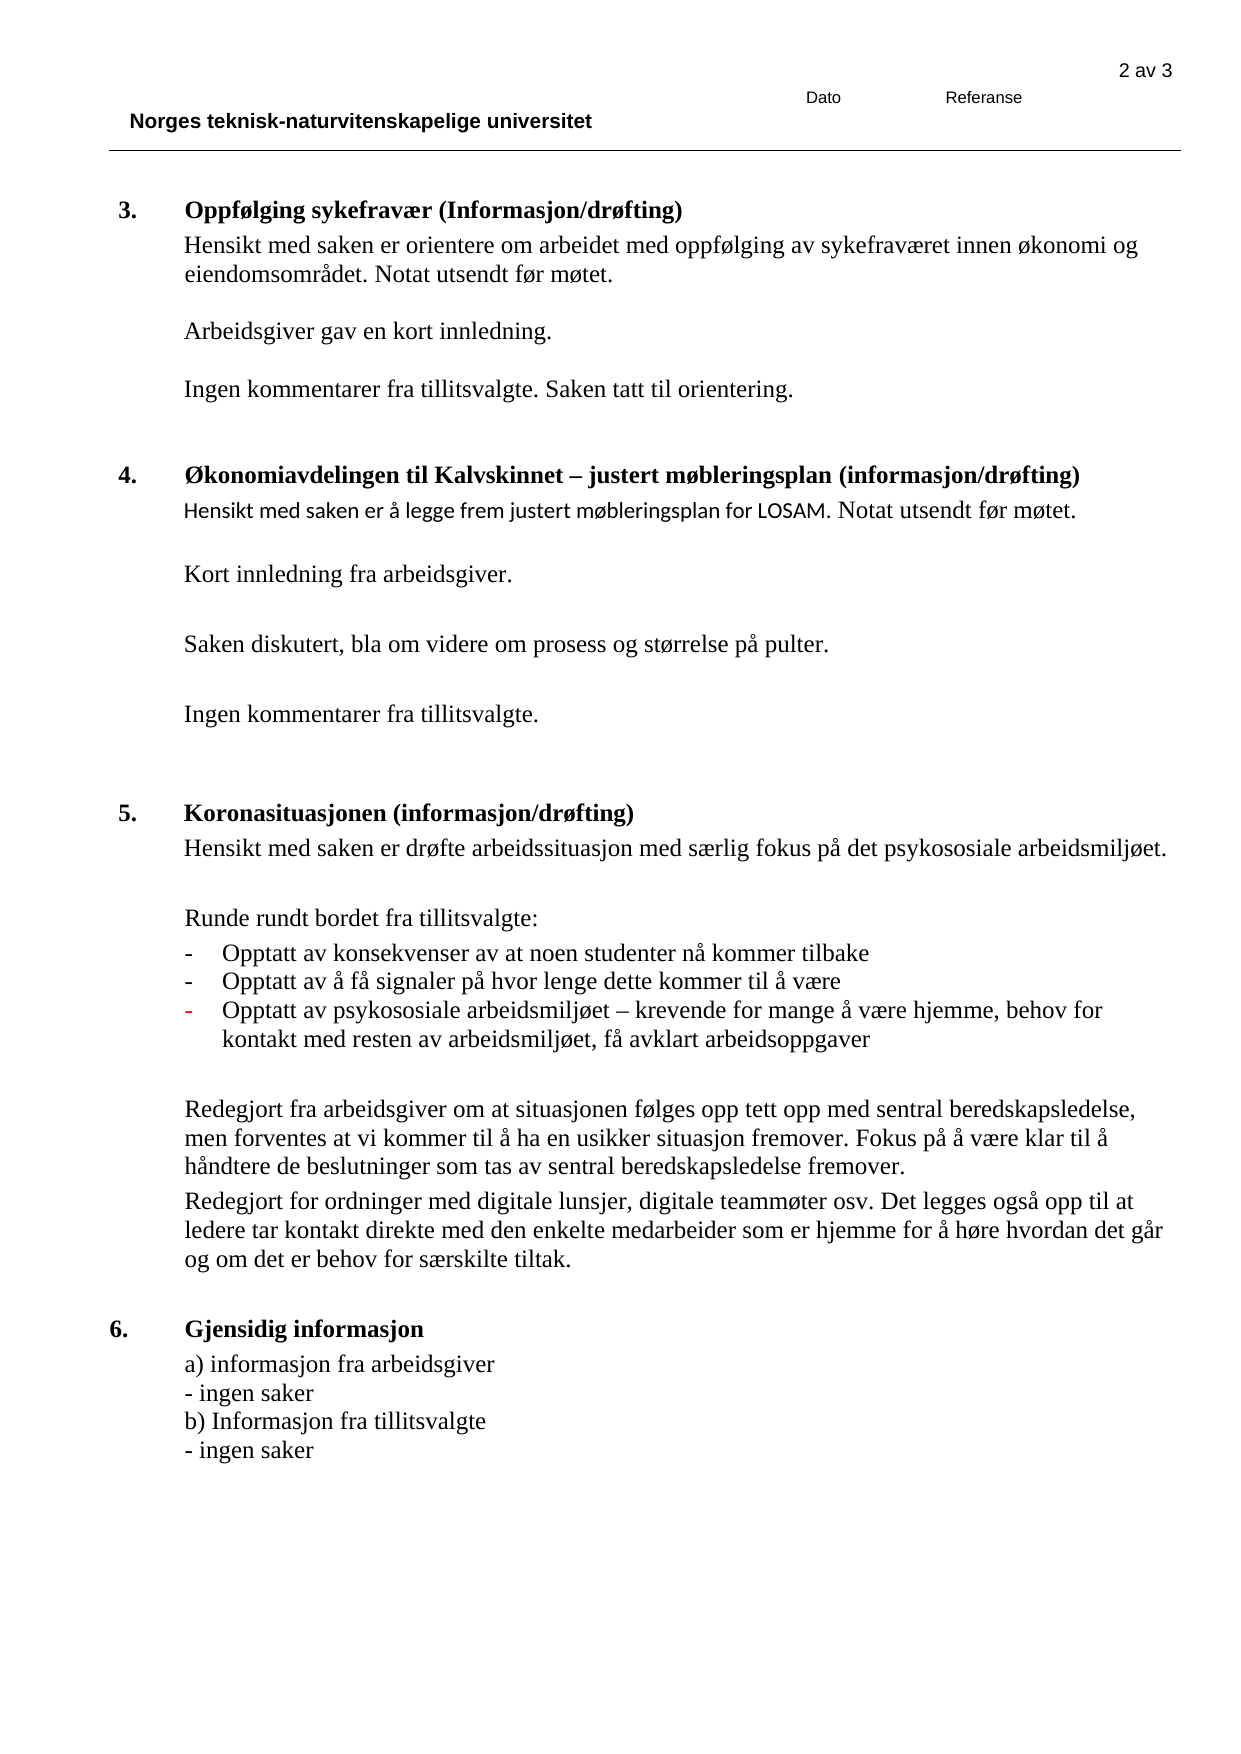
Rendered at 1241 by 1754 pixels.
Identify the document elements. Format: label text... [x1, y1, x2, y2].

text Ingen kommentarer fra tillitsvalgte. Saken tatt til orientering. [184, 374, 1181, 402]
text 4. Økonomiavdelingen til Kalvskinnet – justert møbleringsplan (informasjon/drøfting) [118, 460, 1172, 489]
text - ingen saker [184, 1435, 1181, 1464]
text Arbeidsgiver gav en kort innledning. [184, 316, 1181, 345]
text Kort innledning fra arbeidsgiver. [184, 559, 1172, 588]
text 3. Oppfølging sykefravær (Informasjon/drøfting) [118, 195, 1172, 224]
text 6. Gjensidig informasjon [109, 1314, 1172, 1343]
list Opptatt av konsekvenser av at noen studenter nå kommer tilbake [184, 938, 1172, 966]
text Ingen kommentarer fra tillitsvalgte. [184, 699, 1181, 728]
text Hensikt med saken er orientere om arbeidet med oppfølging av sykefraværet innen økonomi og eiendomsområdet. Notat utsendt før møtet. [184, 230, 1181, 287]
text Redegjort fra arbeidsgiver om at situasjonen følges opp tett opp med sentral beredskapsledelse, men forventes at vi kommer til å ha en usikker situasjon fremover. Fokus på å være klar til å håndtere de beslutninger som tas av sentral beredskapsledelse fremover. [184, 1094, 1172, 1180]
text Hensikt med saken er å legge frem justert møbleringsplan for LOSAM. Notat utsendt før møtet. [184, 495, 1181, 524]
text Saken diskutert, bla om videre om prosess og størrelse på pulter. [184, 629, 1172, 658]
text Hensikt med saken er drøfte arbeidssituasjon med særlig fokus på det psykososiale arbeidsmiljøet. [118, 833, 1172, 861]
list Opptatt av å få signaler på hvor lenge dette kommer til å være [184, 966, 1172, 995]
text Redegjort for ordninger med digitale lunsjer, digitale teammøter osv. Det legges også opp til at ledere tar kontakt direkte med den enkelte medarbeider som er hjemme for å høre hvordan det går og om det er behov for særskilte tiltak. [184, 1186, 1172, 1273]
text b) Informasjon fra tillitsvalgte [184, 1406, 1181, 1435]
list Opptatt av psykososiale arbeidsmiljøet – krevende for mange å være hjemme, behov for kontakt med resten av arbeidsmiljøet, få avklart arbeidsoppgaver [184, 995, 1172, 1053]
text Runde rundt bordet fra tillitsvalgte: [184, 903, 1172, 931]
text 5. Koronasituasjonen (informasjon/drøfting) [118, 798, 1172, 826]
text a) informasjon fra arbeidsgiver [184, 1349, 1181, 1378]
text - ingen saker [109, 1378, 1181, 1406]
